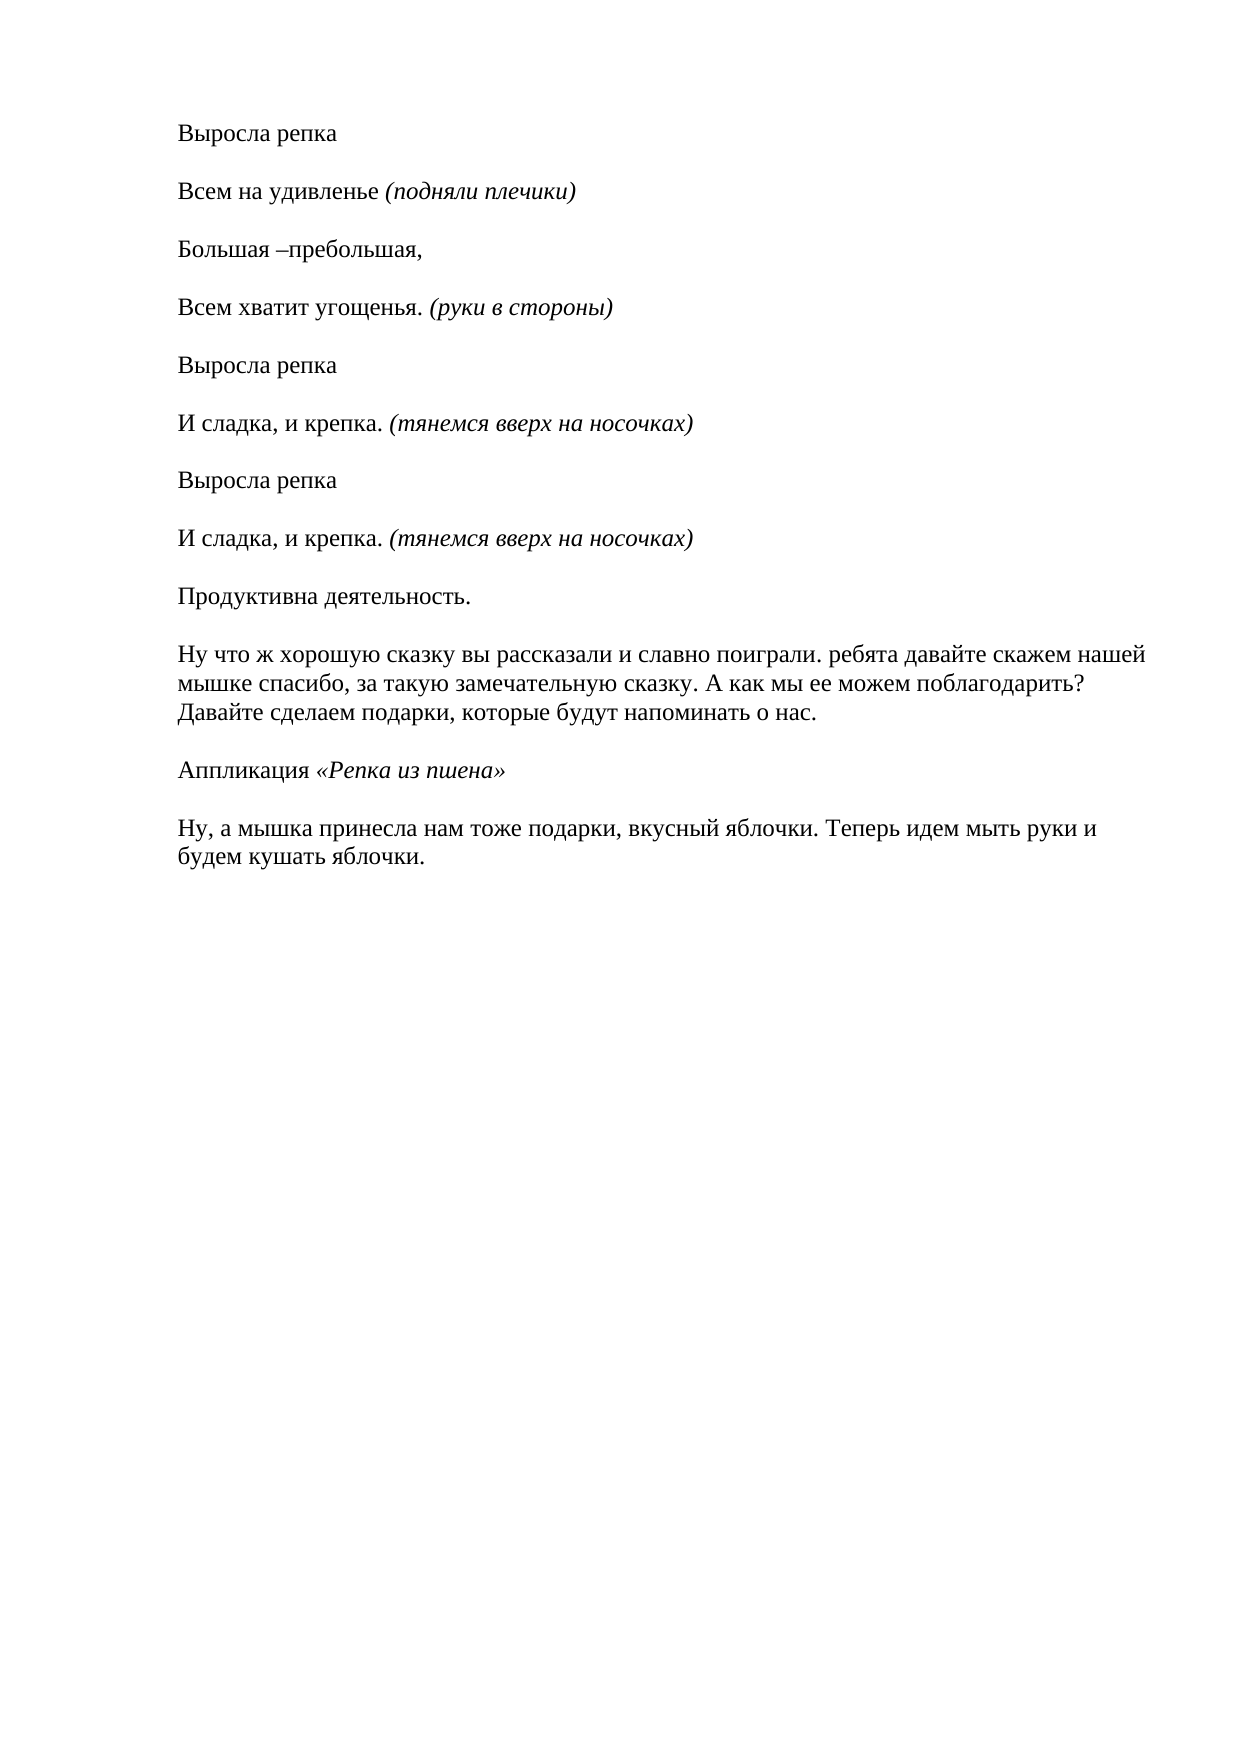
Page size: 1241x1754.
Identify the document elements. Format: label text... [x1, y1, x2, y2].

text Большая –пребольшая, [177, 234, 1152, 263]
text Выросла репка [177, 466, 1152, 494]
text Аппликация «Репка из пшена» [177, 755, 1152, 783]
text Ну что ж хорошую сказку вы рассказали и славно поиграли. ребята давайте скажем нашей мышке спасибо, за такую замечательную сказку. А как мы ее можем поблагодарить? Давайте сделаем подарки, которые будут напоминать о нас. [177, 639, 1152, 726]
text И сладка, и крепка. (тянемся вверх на носочках) [177, 523, 1152, 552]
text Выросла репка [177, 118, 1152, 147]
text Выросла репка [177, 350, 1152, 378]
text Всем на удивленье (подняли плечики) [177, 176, 1152, 205]
text Всем хватит угощенья. (руки в стороны) [177, 292, 1152, 321]
text Ну, а мышка принесла нам тоже подарки, вкусный яблочки. Теперь идем мыть руки и будем кушать яблочки. [177, 813, 1152, 870]
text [177, 408, 1152, 436]
text Продуктивна деятельность. [177, 581, 1152, 610]
